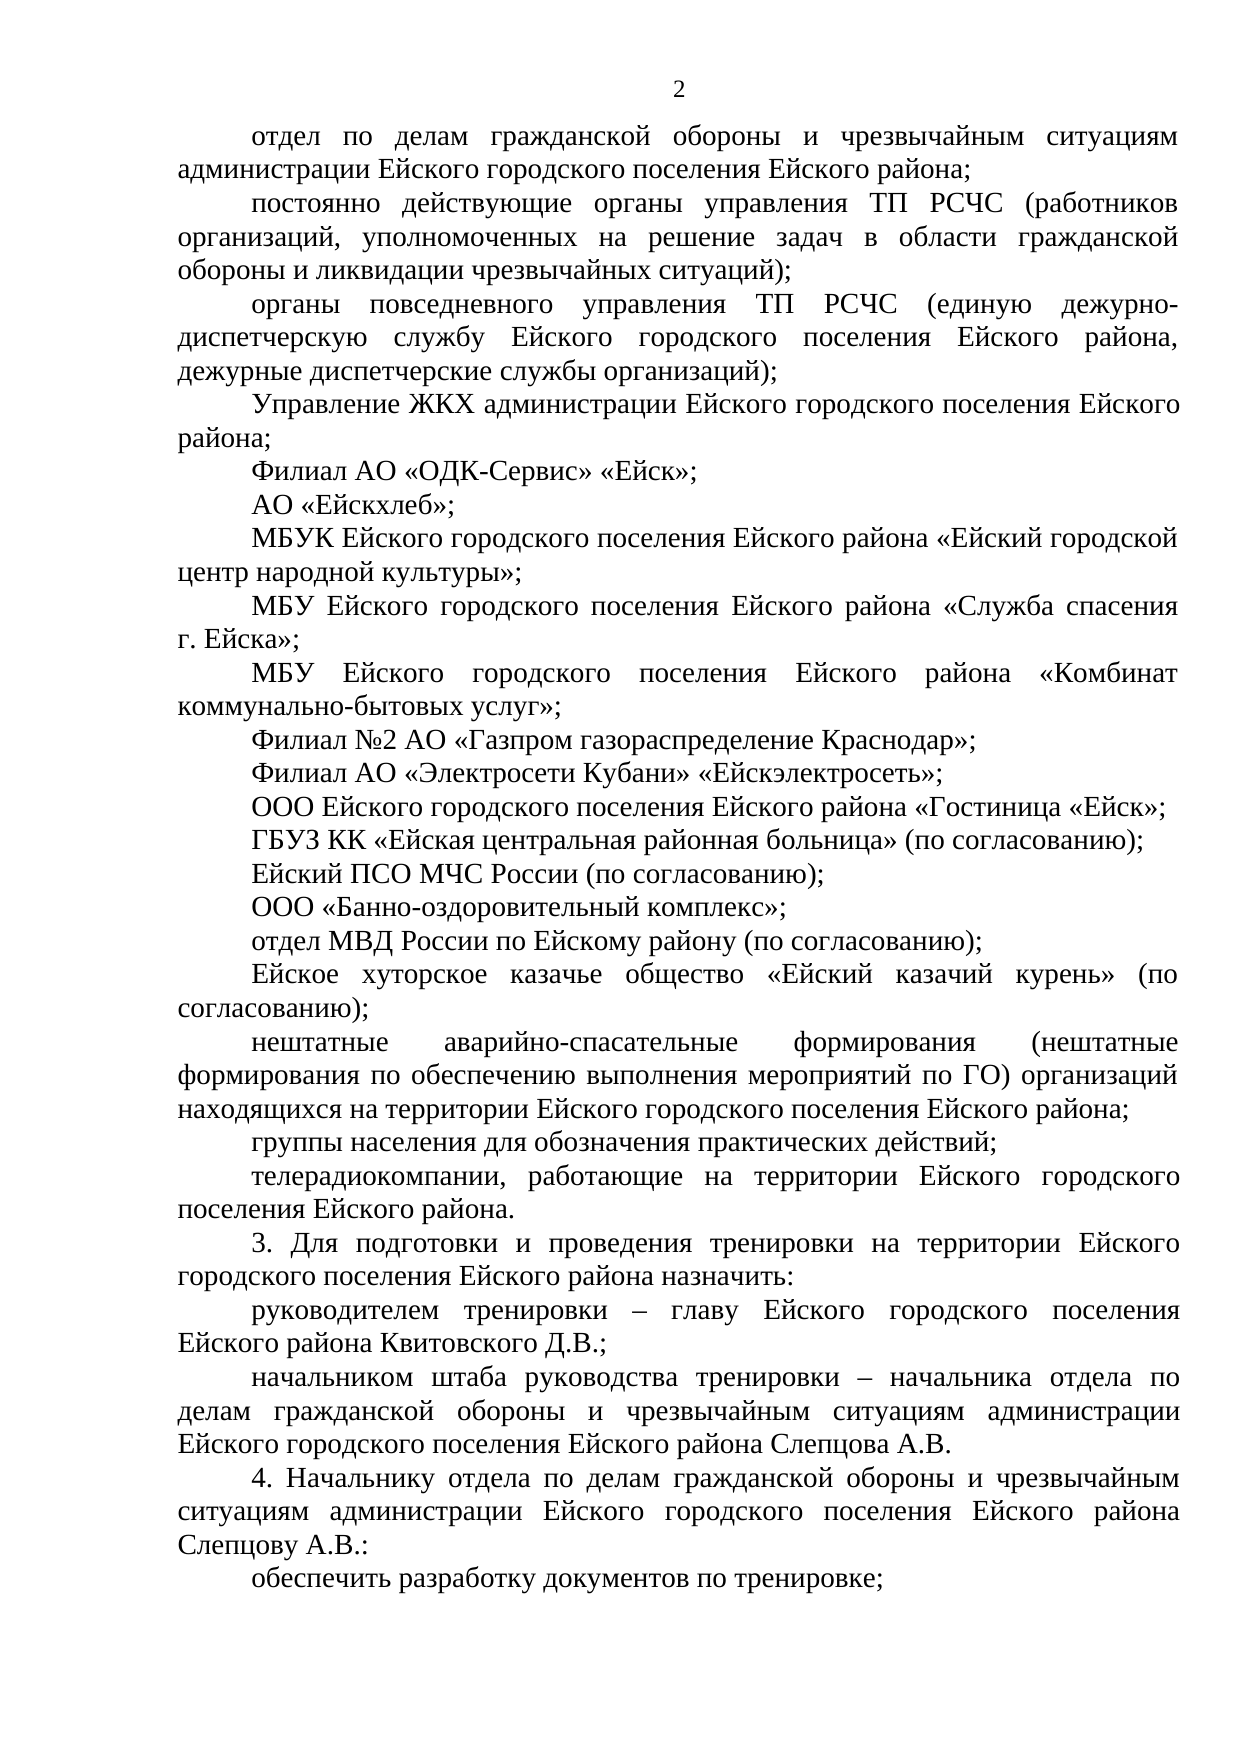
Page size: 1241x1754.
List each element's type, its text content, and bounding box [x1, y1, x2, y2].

text АО «Ейскхлеб»; [177, 487, 1179, 521]
text Филиал №2 АО «Газпром газораспределение Краснодар»; [177, 722, 1179, 755]
text 4. Начальнику отдела по делам гражданской обороны и чрезвычайным ситуациям администрации Ейского городского поселения Ейского района Слепцову А.В.: [177, 1460, 1181, 1560]
text ГБУЗ КК «Ейская центральная районная больница» (по согласованию); [177, 822, 1179, 856]
text Филиал АО «Электросети Кубани» «Ейскэлектросеть»; [177, 755, 1179, 789]
text Ейский ПСО МЧС России (по согласованию); [177, 856, 1179, 889]
text МБУ Ейского городского поселения Ейского района «Служба спасения г. Ейска»; [177, 588, 1179, 655]
text нештатные аварийно-спасательные формирования (нештатные формирования по обеспечению выполнения мероприятий по ГО) организаций находящихся на территории Ейского городского поселения Ейского района; [177, 1024, 1179, 1124]
text руководителем тренировки – главу Ейского городского поселения Ейского района Квитовского Д.В.; [177, 1292, 1181, 1359]
text постоянно действующие органы управления ТП РСЧС (работников организаций, уполномоченных на решение задач в области гражданской обороны и ликвидации чрезвычайных ситуаций); [177, 185, 1179, 286]
text ООО «Банно-оздоровительный комплекс»; [177, 889, 1179, 923]
text МБУК Ейского городского поселения Ейского района «Ейский городской центр народной культуры»; [177, 521, 1179, 588]
text обеспечить разработку документов по тренировке; [177, 1560, 1181, 1594]
text группы населения для обозначения практических действий; [177, 1124, 1179, 1158]
text ООО Ейского городского поселения Ейского района «Гостиница «Ейск»; [177, 789, 1179, 822]
text органы повседневного управления ТП РСЧС (единую дежурно-диспетчерскую службу Ейского городского поселения Ейского района, дежурные диспетчерские службы организаций); [177, 286, 1179, 386]
text отдел по делам гражданской обороны и чрезвычайным ситуациям администрации Ейского городского поселения Ейского района; [177, 118, 1179, 185]
text Филиал АО «ОДК-Сервис» «Ейск»; [177, 453, 1181, 487]
text Ейское хуторское казачье общество «Ейский казачий курень» (по согласованию); [177, 957, 1179, 1024]
text 3. Для подготовки и проведения тренировки на территории Ейского городского поселения Ейского района назначить: [177, 1225, 1181, 1292]
text Управление ЖКХ администрации Ейского городского поселения Ейского района; [177, 386, 1181, 453]
text телерадиокомпании, работающие на территории Ейского городского поселения Ейского района. [177, 1158, 1181, 1225]
text отдел МВД России по Ейскому району (по согласованию); [177, 923, 1179, 957]
text МБУ Ейского городского поселения Ейского района «Комбинат коммунально-бытовых услуг»; [177, 655, 1179, 722]
text начальником штаба руководства тренировки – начальника отдела по делам гражданской обороны и чрезвычайным ситуациям администрации Ейского городского поселения Ейского района Слепцова А.В. [177, 1359, 1181, 1460]
